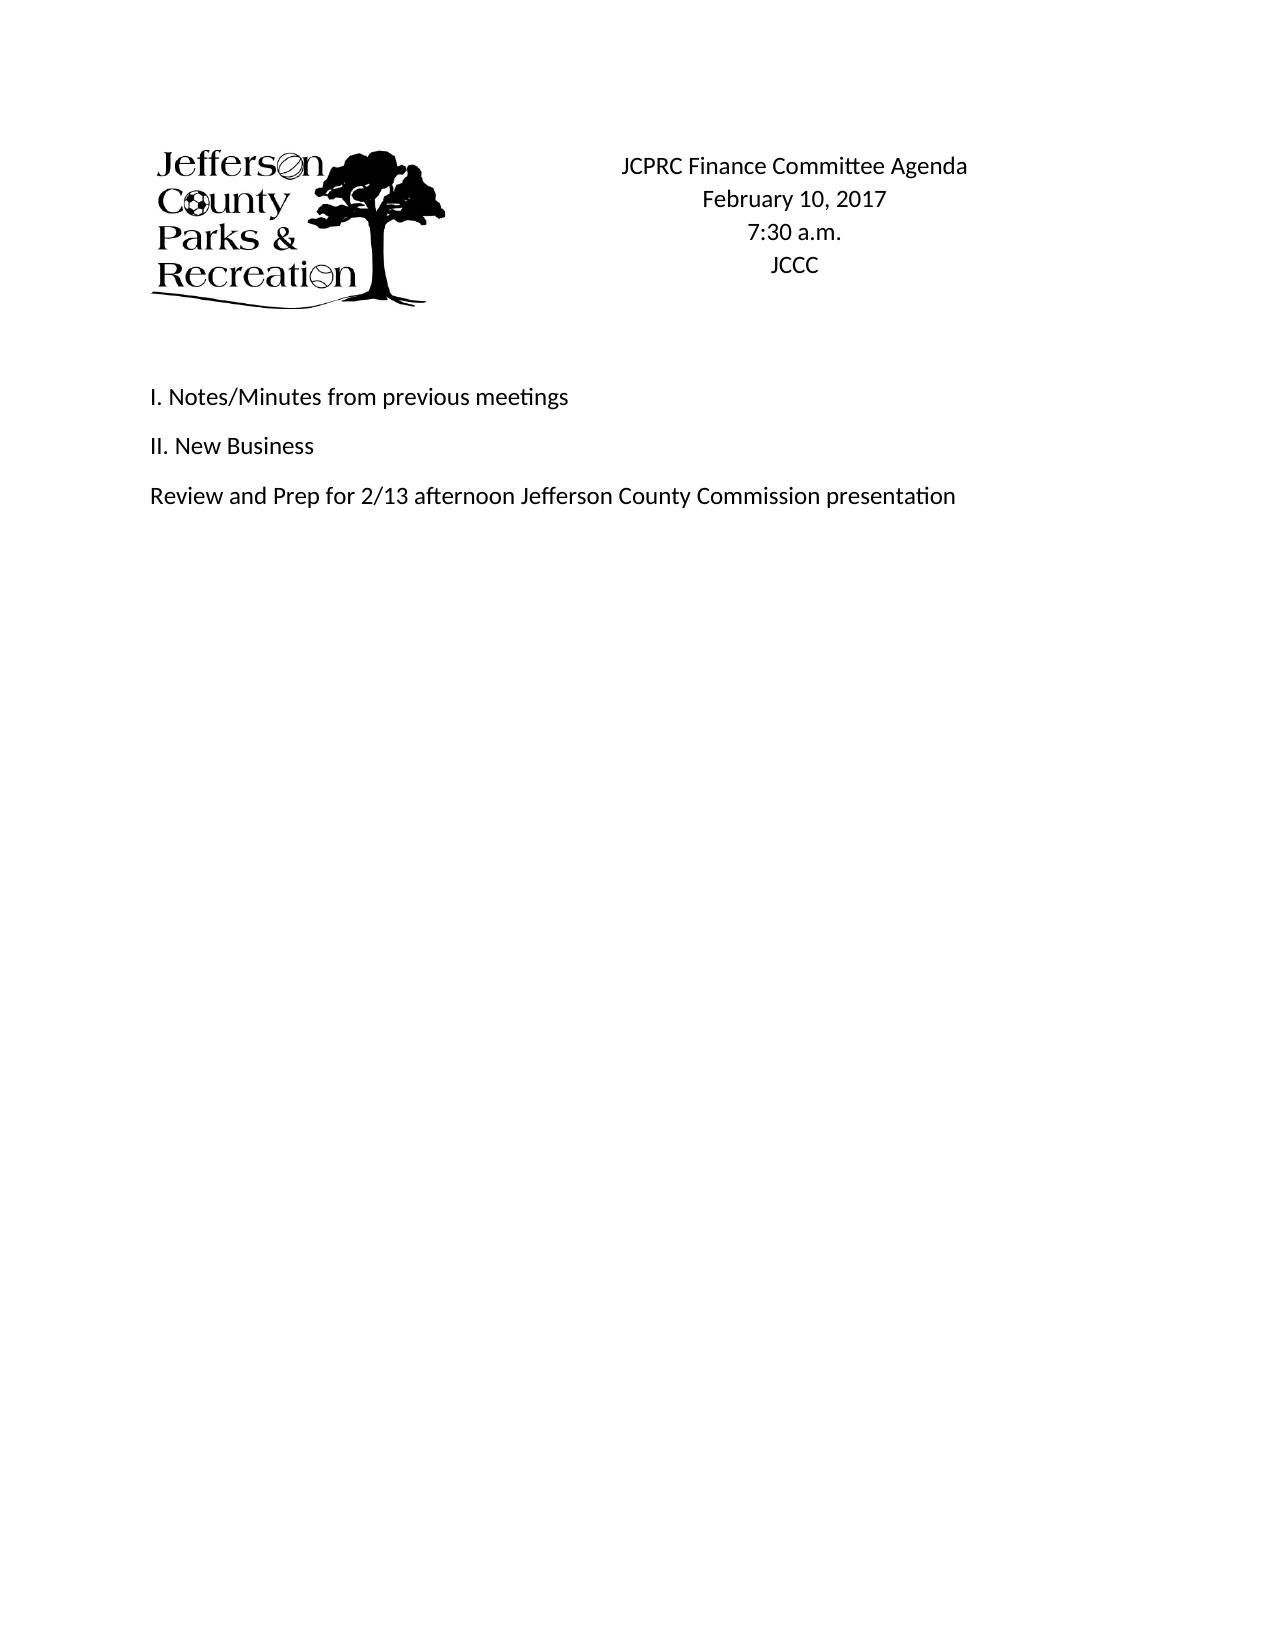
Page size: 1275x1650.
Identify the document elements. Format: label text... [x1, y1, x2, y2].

text February 10, 2017 [446, 183, 1125, 213]
text 7:30 a.m. [446, 216, 1125, 246]
picture [150, 150, 446, 309]
text I. Notes/Minutes from previous meetings [150, 381, 1125, 411]
text JCPRC Finance Committee Agenda [446, 150, 1125, 181]
text JCCC [446, 249, 1125, 279]
text Review and Prep for 2/13 afternoon Jefferson County Commission presentation [150, 480, 1125, 511]
text II. New Business [150, 430, 1125, 461]
